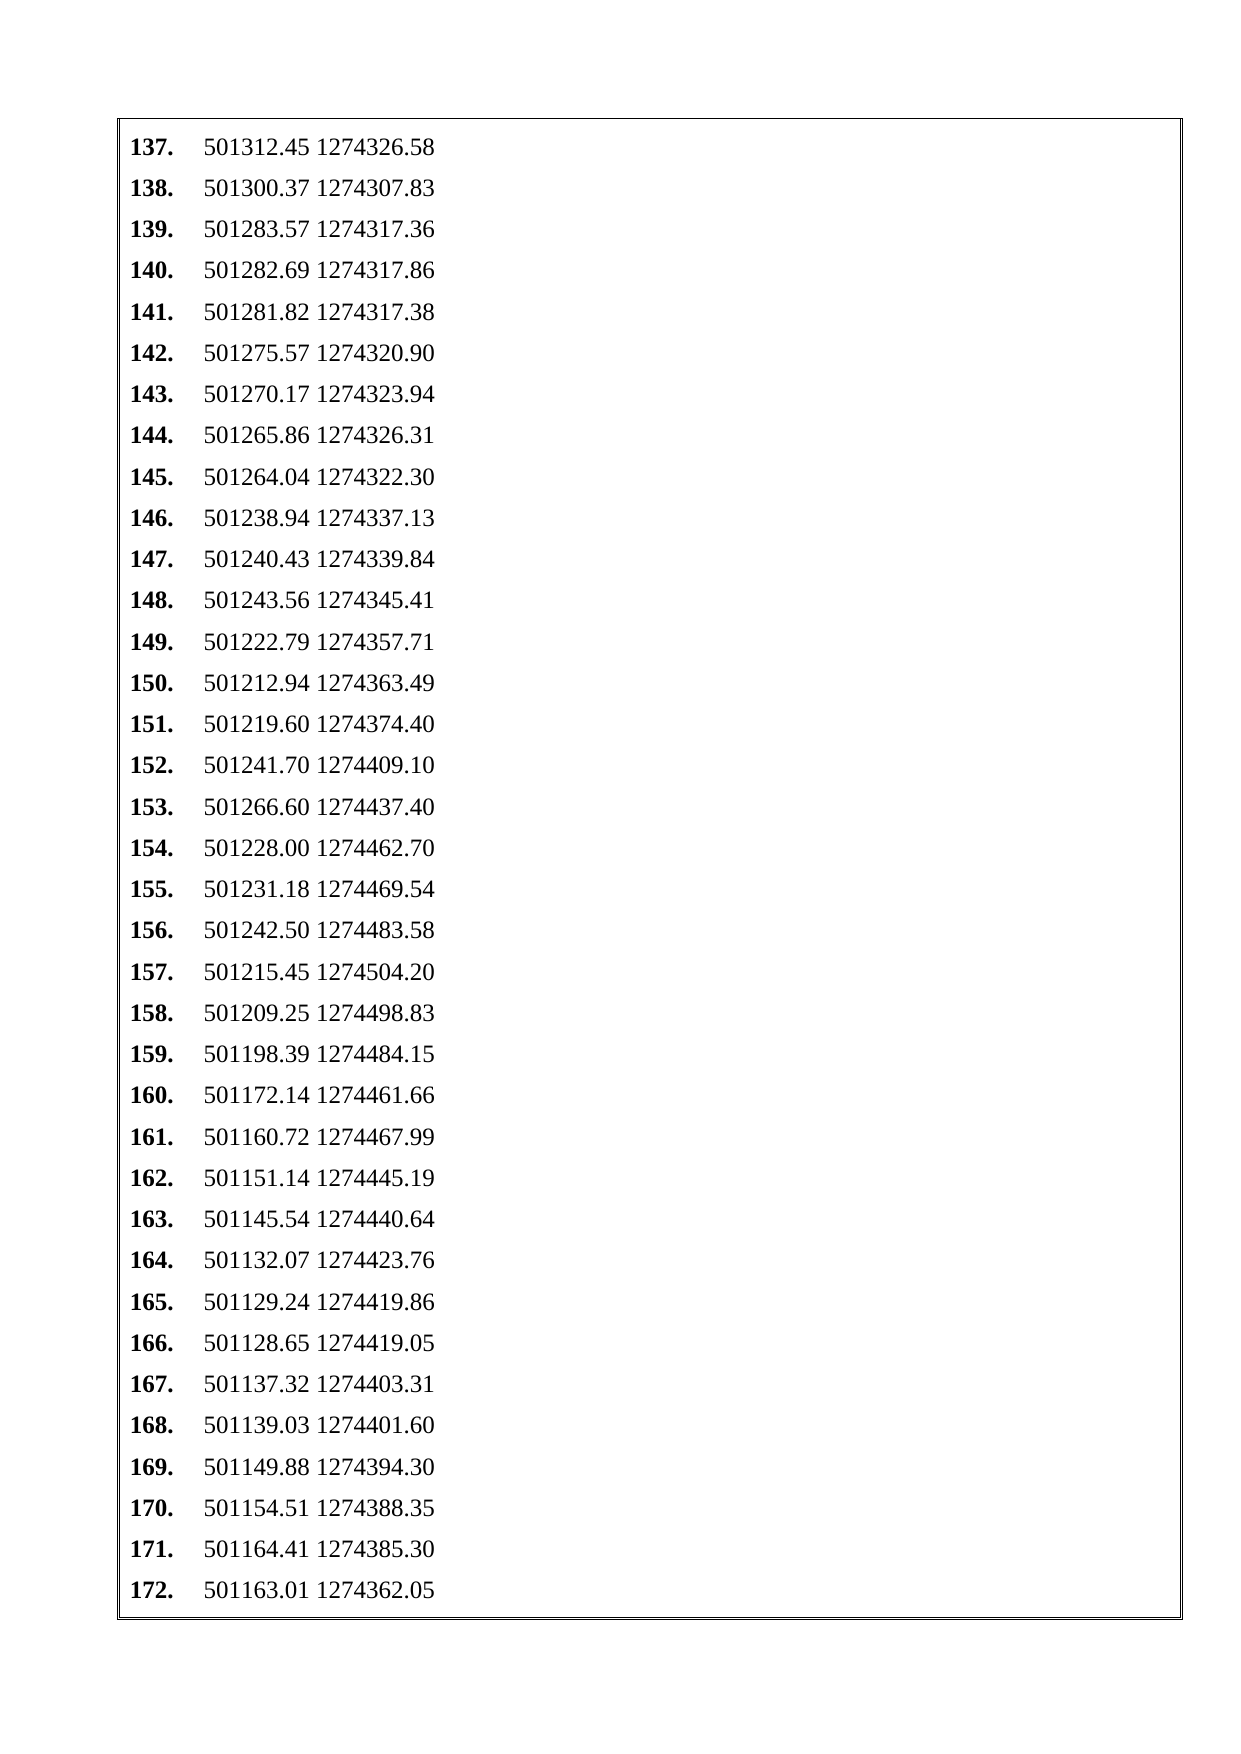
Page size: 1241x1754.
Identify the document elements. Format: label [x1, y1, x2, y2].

table_cell [120, 119, 1180, 1617]
